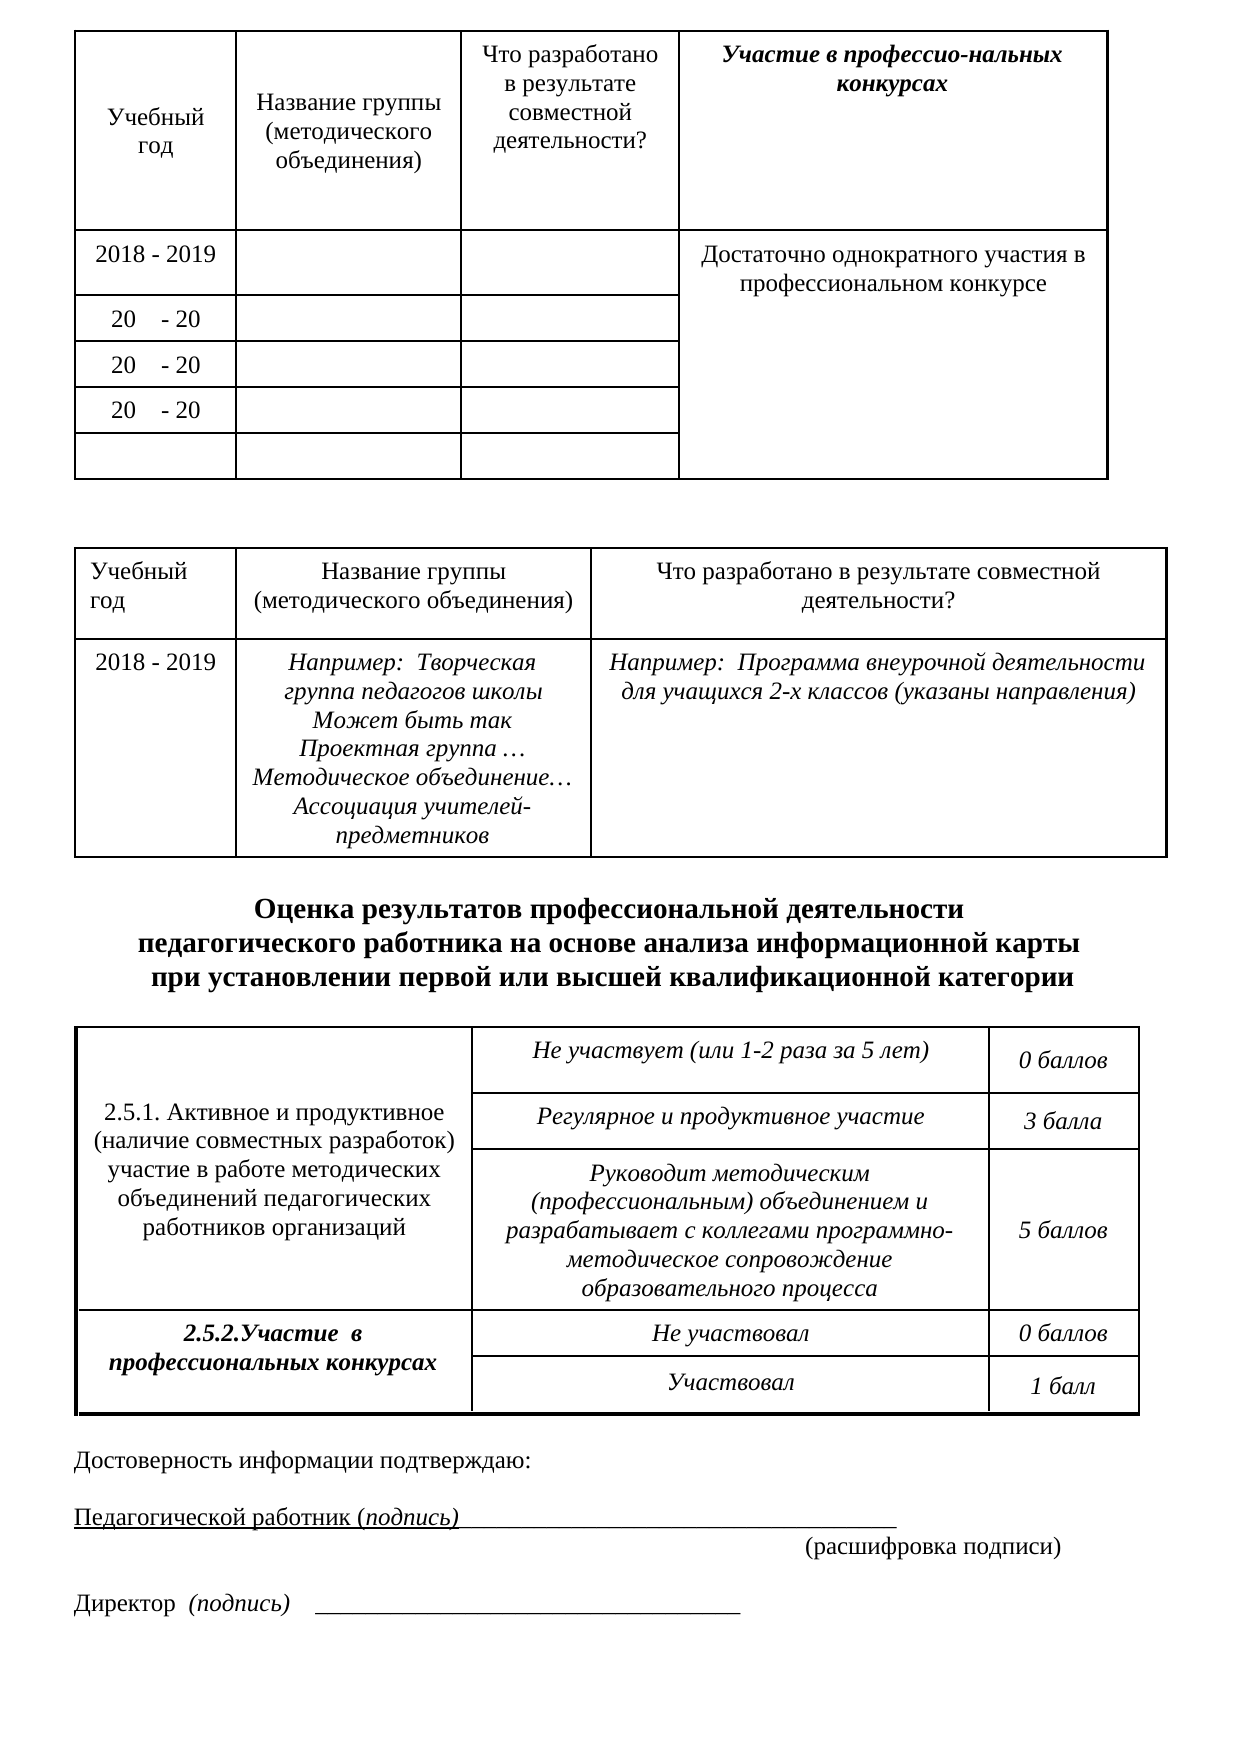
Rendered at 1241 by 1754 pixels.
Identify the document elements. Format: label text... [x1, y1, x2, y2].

table_header 2.5.1. Активное и продуктивное (наличие совместных разработок) участие в работе методических объединений педагогических работников организаций [78, 1028, 471, 1309]
table_cell 1 балл [990, 1357, 1138, 1411]
table_header 0 баллов [990, 1028, 1138, 1092]
table_cell 0 баллов [990, 1311, 1138, 1355]
table_cell [462, 231, 678, 294]
table_cell Руководит методическим (профессиональным) объединением и разрабатывает с коллегами программно-методическое сопровождение образовательного процесса [473, 1150, 988, 1309]
table_cell [237, 231, 460, 294]
table_cell 3 балла [990, 1094, 1138, 1148]
table_header Что разработано в результате совместной деятельности? [592, 549, 1165, 638]
table_header Не участвует (или 1-2 раза за 5 лет) [473, 1028, 988, 1092]
table_header Участие в профессио-нальных конкурсах [680, 32, 1106, 229]
table_cell 2018 - 2019 [76, 640, 235, 856]
table_cell [237, 434, 460, 478]
table_cell 5 баллов [990, 1150, 1138, 1309]
table_cell [237, 296, 460, 340]
table_cell Не участвовал [473, 1311, 988, 1355]
table_cell [462, 296, 678, 340]
table_cell [237, 342, 460, 386]
table_cell Например: Творческая группа педагогов школы Может быть так Проектная группа … Методическое объединение… Ассоциация учителей-предметников [237, 640, 590, 856]
table_cell 2018 - 2019 [76, 231, 235, 294]
table_cell Участвовал [473, 1357, 988, 1411]
table_cell [462, 342, 678, 386]
text Директор (подпись) __________________________________ [74, 1588, 1152, 1617]
table_cell 2.5.2.Участие в профессиональных конкурсах [78, 1310, 471, 1411]
table_cell [462, 434, 678, 478]
text Достоверность информации подтверждаю: [74, 1445, 1152, 1473]
table_header Название группы (методического объединения) [237, 32, 460, 229]
text Оценка результатов профессиональной деятельности педагогического работника на основе анализа информационной карты при установлении первой или высшей квалификационной категории [74, 892, 1152, 992]
table_cell 20 - 20 [76, 342, 235, 386]
table_header Учебный год [76, 549, 235, 638]
table_cell 20 - 20 [76, 296, 235, 340]
table_cell 20 - 20 [76, 388, 235, 432]
table_header Что разработано в результате совместной деятельности? [462, 32, 678, 229]
table_header Название группы (методического объединения) [237, 549, 590, 638]
table_cell [76, 434, 235, 478]
table_cell [462, 388, 678, 432]
text Педагогической работник (подпись)___________________________________ [74, 1502, 1152, 1531]
table_cell Достаточно однократного участия в профессиональном конкурсе [680, 231, 1106, 478]
table_cell Регулярное и продуктивное участие [473, 1094, 988, 1148]
table_header Учебный год [76, 32, 235, 229]
table_cell [237, 388, 460, 432]
table_cell Например: Программа внеурочной деятельности для учащихся 2-х классов (указаны направления) [592, 640, 1165, 856]
text (расшифровка подписи) [74, 1531, 1152, 1560]
